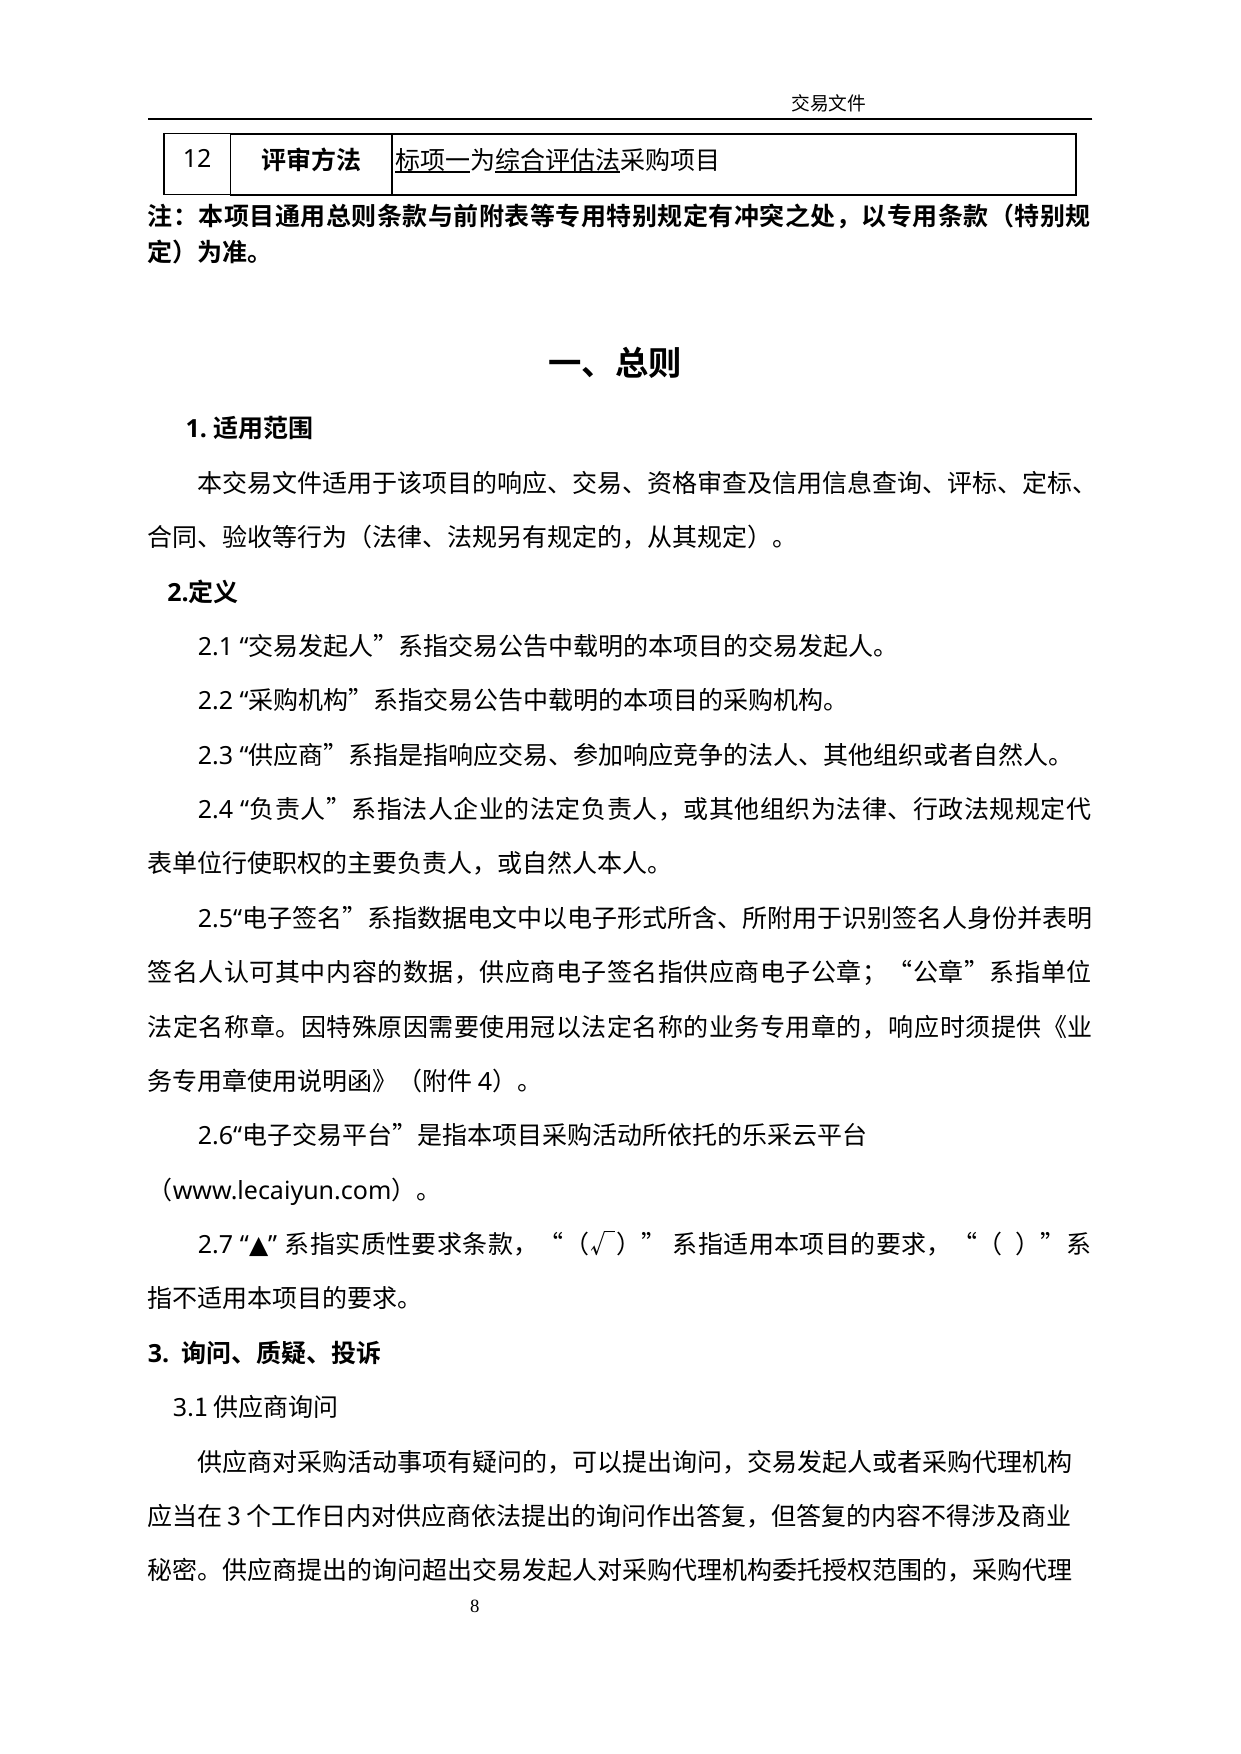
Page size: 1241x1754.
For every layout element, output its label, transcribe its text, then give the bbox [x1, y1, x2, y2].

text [148, 1442, 1092, 1587]
text 2.4 “负责人”系指法人企业的法定负责人，或其他组织为法律、行政法规规定代表单位行使职权的主要负责人，或自然人本人。 [148, 789, 1092, 880]
text 本交易文件适用于该项目的响应、交易、资格审查及信用信息查询、评标、定标、合同、验收等行为（法律、法规另有规定的，从其规定）。 [148, 463, 1092, 554]
text 1. 适用范围 [148, 409, 1092, 445]
text 2.定义 [148, 572, 1092, 608]
text 2.2 “采购机构”系指交易公告中载明的本项目的采购机构。 [148, 681, 1092, 717]
text 一、总则 [148, 337, 1092, 385]
text 2.7 “▲” 系指实质性要求条款，“（√）” 系指适用本项目的要求，“（ ）”系指不适用本项目的要求。 [148, 1224, 1092, 1315]
table_cell 评审方法 [231, 135, 391, 194]
table_cell 12 [165, 134, 230, 194]
text 2.5“电子签名”系指数据电文中以电子形式所含、所附用于识别签名人身份并表明签名人认可其中内容的数据，供应商电子签名指供应商电子公章；“公章”系指单位法定名称章。因特殊原因需要使用冠以法定名称的业务专用章的，响应时须提供《业务专用章使用说明函》（附件4）。 [148, 898, 1092, 1098]
text 3.1供应商询问 [148, 1388, 1092, 1424]
table_cell 标项一为综合评估法采购项目 [393, 135, 1075, 194]
text 2.1 “交易发起人”系指交易公告中载明的本项目的交易发起人。 [148, 626, 1092, 663]
text 3. 询问、质疑、投诉 [148, 1333, 1092, 1369]
text 2.6“电子交易平台”是指本项目采购活动所依托的乐采云平台（www.lecaiyun.com）。 [148, 1116, 1092, 1206]
text 注：本项目通用总则条款与前附表等专用特别规定有冲突之处，以专用条款（特别规定）为准。 [148, 196, 1092, 268]
text 2.3 “供应商”系指是指响应交易、参加响应竞争的法人、其他组织或者自然人。 [148, 735, 1092, 771]
